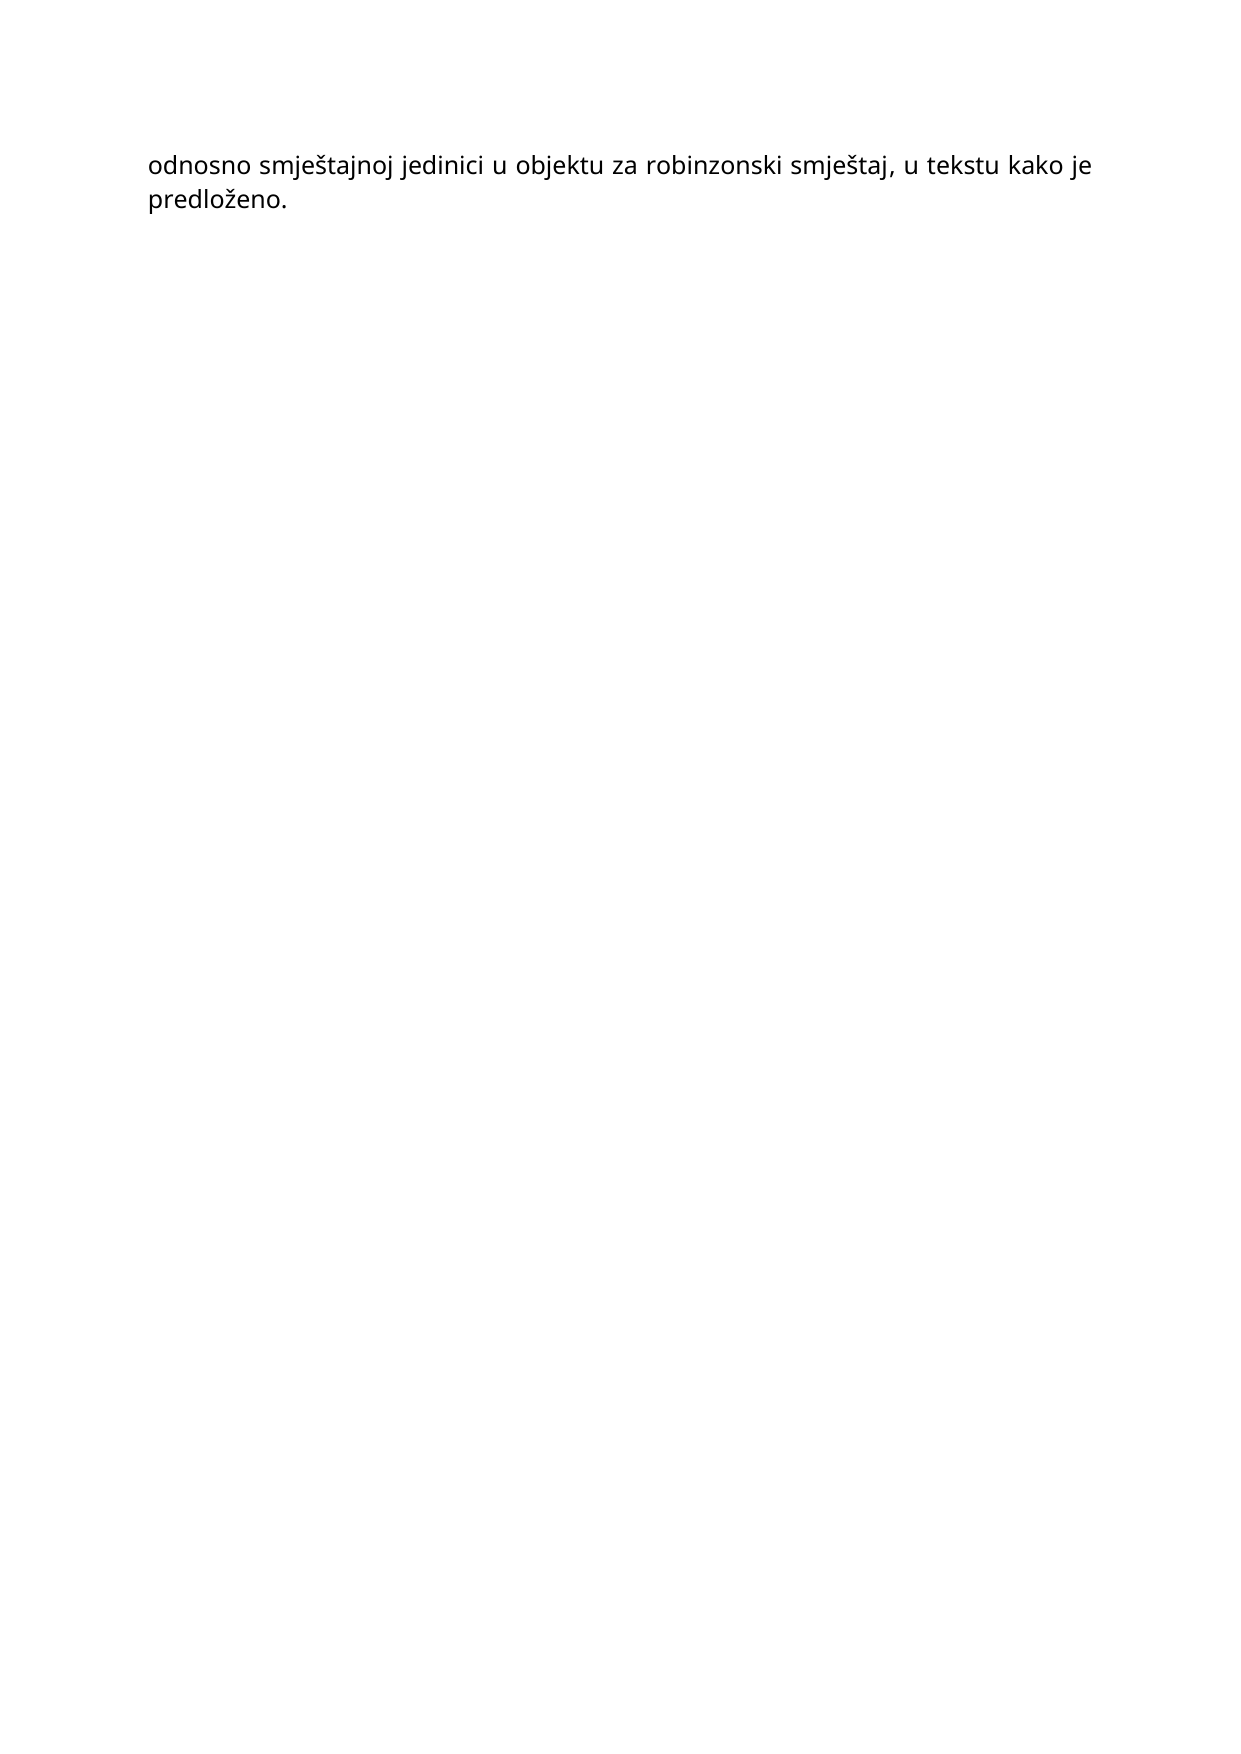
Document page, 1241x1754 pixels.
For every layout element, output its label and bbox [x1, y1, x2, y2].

text [148, 148, 1093, 216]
